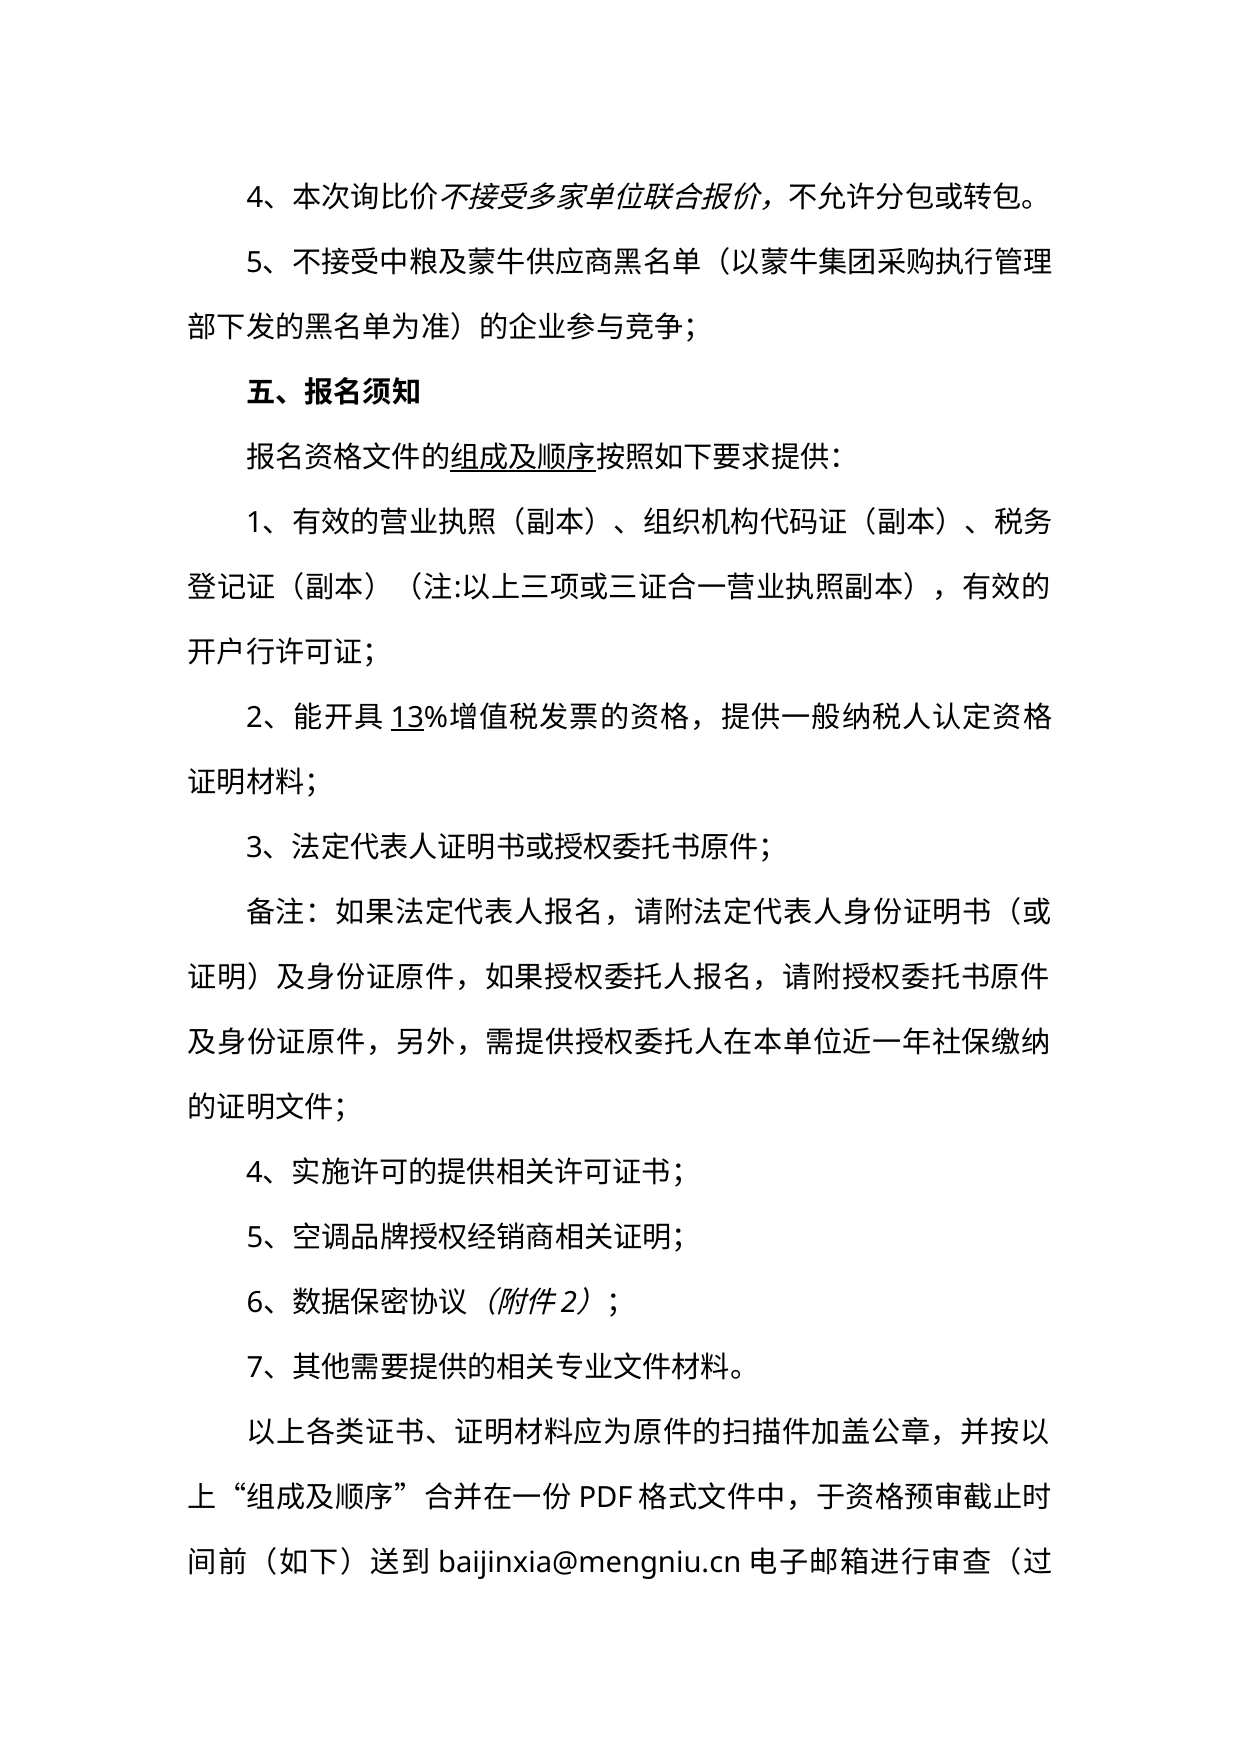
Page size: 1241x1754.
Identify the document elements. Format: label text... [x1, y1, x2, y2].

text 5、空调品牌授权经销商相关证明； [187, 1202, 1053, 1267]
text 6、数据保密协议（附件2）； [187, 1267, 1053, 1332]
text 1、有效的营业执照（副本）、组织机构代码证（副本）、税务登记证（副本）（注:以上三项或三证合一营业执照副本），有效的开户行许可证； [187, 487, 1053, 682]
text 3、法定代表人证明书或授权委托书原件； [187, 812, 1053, 877]
text 4、实施许可的提供相关许可证书； [187, 1137, 1053, 1202]
text 五、报名须知 [187, 357, 1053, 422]
text 2、能开具13%增值税发票的资格，提供一般纳税人认定资格证明材料； [187, 682, 1053, 812]
text 备注：如果法定代表人报名，请附法定代表人身份证明书（或证明）及身份证原件，如果授权委托人报名，请附授权委托书原件及身份证原件，另外，需提供授权委托人在本单位近一年社保缴纳的证明文件； [187, 877, 1053, 1137]
text 5、不接受中粮及蒙牛供应商黑名单（以蒙牛集团采购执行管理部下发的黑名单为准）的企业参与竞争； [187, 227, 1053, 357]
text 4、本次询比价不接受多家单位联合报价，不允许分包或转包。 [187, 162, 1044, 227]
text 报名资格文件的组成及顺序按照如下要求提供： [187, 422, 1053, 487]
text 7、其他需要提供的相关专业文件材料。 [187, 1332, 1053, 1397]
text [187, 1397, 1053, 1592]
